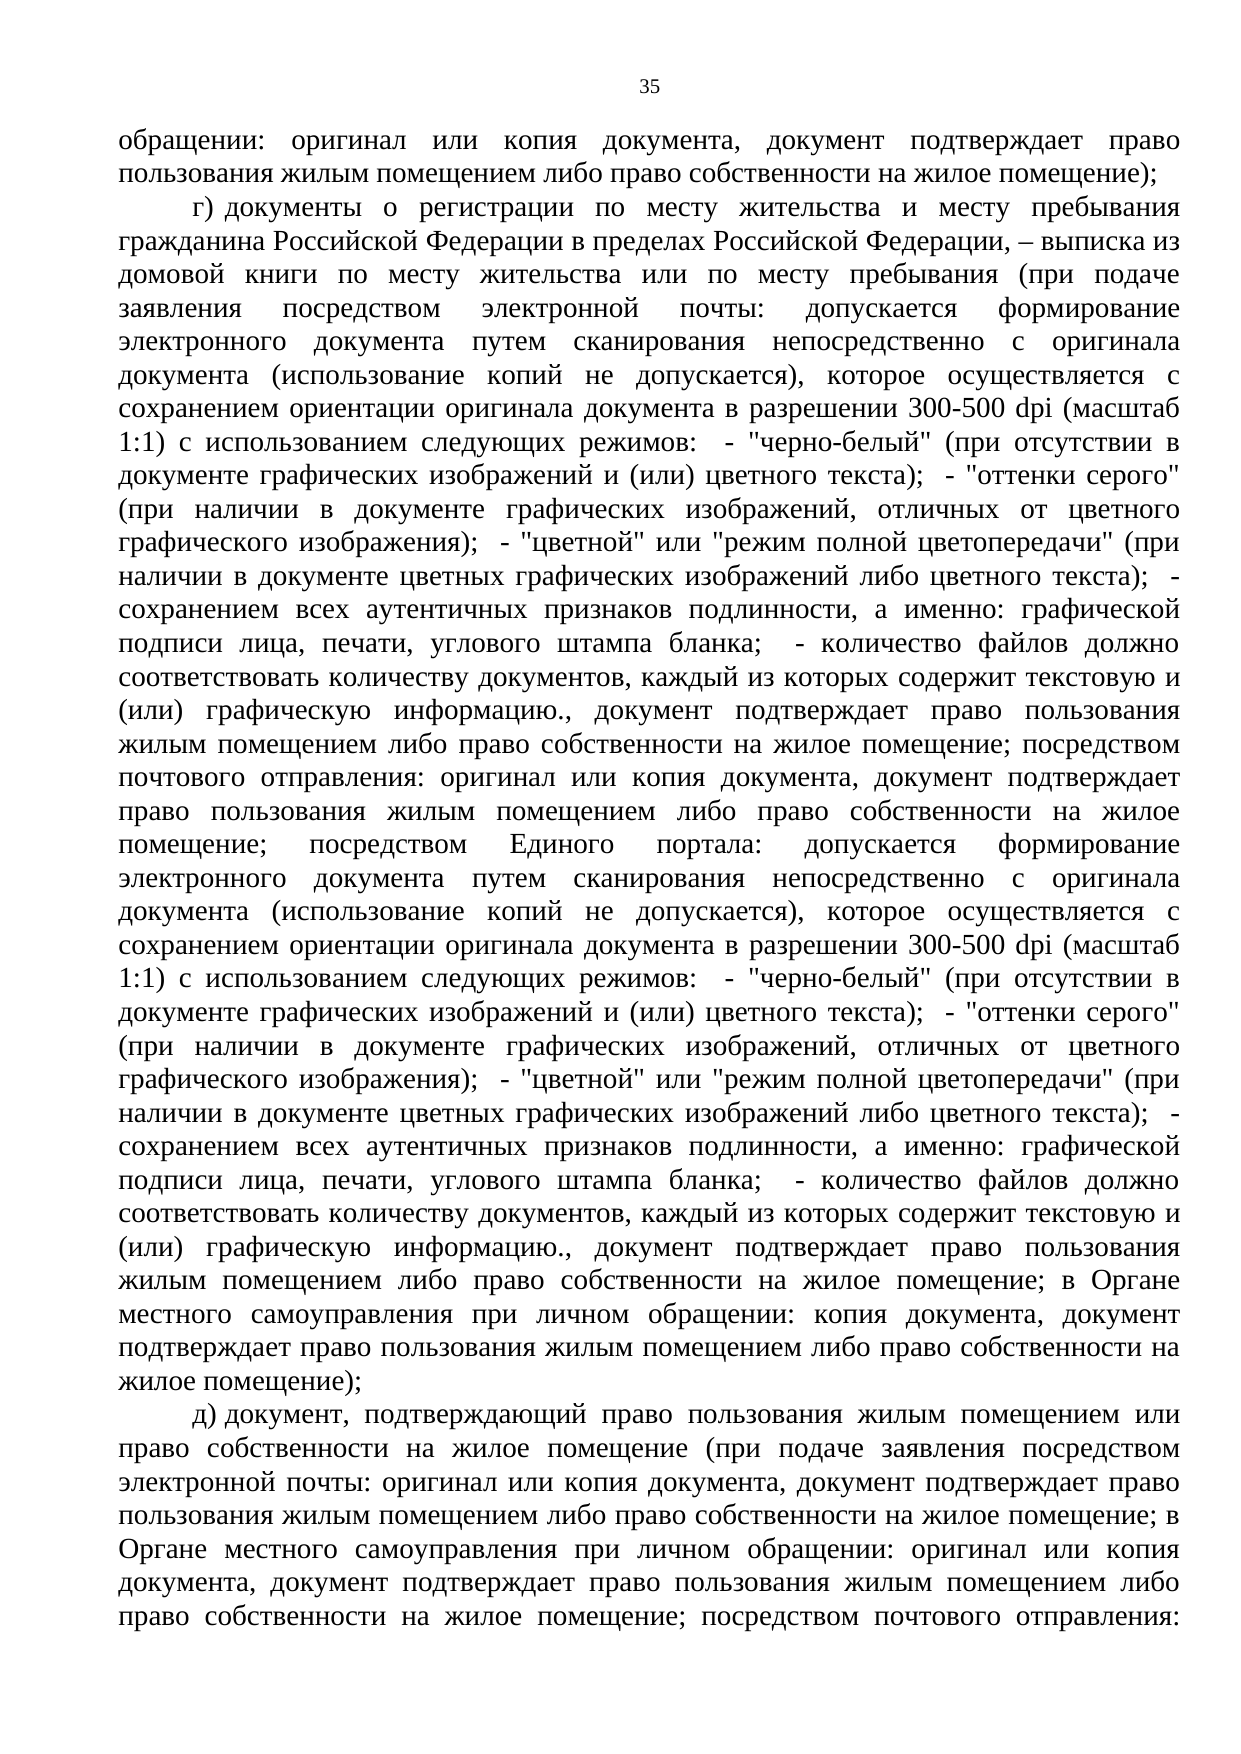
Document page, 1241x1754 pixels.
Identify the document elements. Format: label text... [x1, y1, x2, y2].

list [118, 122, 1181, 189]
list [118, 1397, 1181, 1631]
list документы о регистрации по месту жительства и месту пребывания гражданина Российской Федерации в пределах Российской Федерации, – выписка из домовой книги по месту жительства или по месту пребывания (при подаче заявления посредством электронной почты: допускается формирование электронного документа путем сканирования непосредственно с оригинала документа (использование копий не допускается), которое осуществляется с сохранением ориентации оригинала документа в разрешении 300-500 dpi (масштаб 1:1) с использованием следующих режимов: - "черно-белый" (при отсутствии в документе графических изображений и (или) цветного текста); - "оттенки серого" (при наличии в документе графических изображений, отличных от цветного графического изображения); - "цветной" или "режим полной цветопередачи" (при наличии в документе цветных графических изображений либо цветного текста); - сохранением всех аутентичных признаков подлинности, а именно: графической подписи лица, печати, углового штампа бланка; - количество файлов должно соответствовать количеству документов, каждый из которых содержит текстовую и (или) графическую информацию., документ подтверждает право пользования жилым помещением либо право собственности на жилое помещение; посредством почтового отправления: оригинал или копия документа, документ подтверждает право пользования жилым помещением либо право собственности на жилое помещение; посредством Единого портала: допускается формирование электронного документа путем сканирования непосредственно с оригинала документа (использование копий не допускается), которое осуществляется с сохранением ориентации оригинала документа в разрешении 300-500 dpi (масштаб 1:1) с использованием следующих режимов: - "черно-белый" (при отсутствии в документе графических изображений и (или) цветного текста); - "оттенки серого" (при наличии в документе графических изображений, отличных от цветного графического изображения); - "цветной" или "режим полной цветопередачи" (при наличии в документе цветных графических изображений либо цветного текста); - сохранением всех аутентичных признаков подлинности, а именно: графической подписи лица, печати, углового штампа бланка; - количество файлов должно соответствовать количеству документов, каждый из которых содержит текстовую и (или) графическую информацию., документ подтверждает право пользования жилым помещением либо право собственности на жилое помещение; в Органе местного самоуправления при личном обращении: копия документа, документ подтверждает право пользования жилым помещением либо право собственности на жилое помещение); [118, 189, 1181, 1397]
